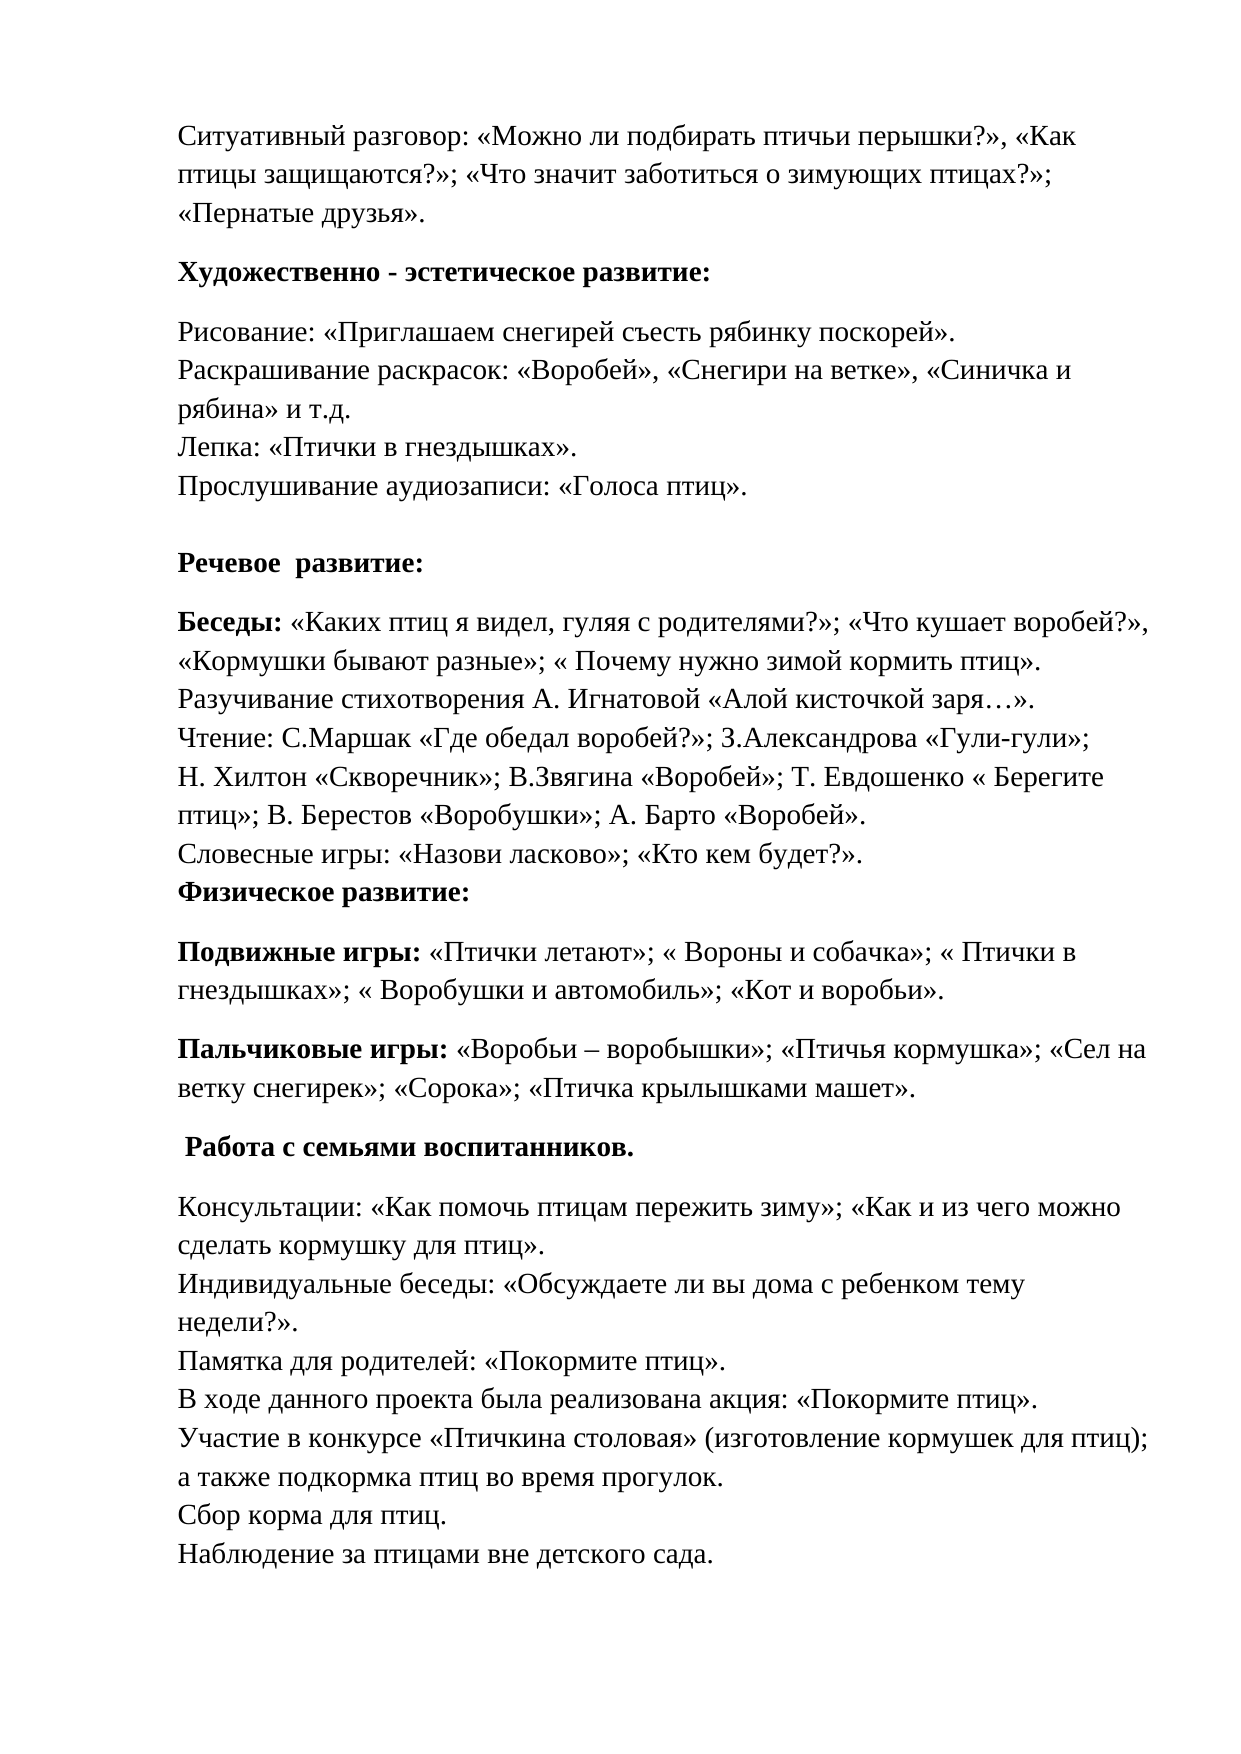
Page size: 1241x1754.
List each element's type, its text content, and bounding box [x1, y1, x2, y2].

text Участие в конкурсе «Птичкина столовая» (изготовление кормушек для птиц); а также подкормка птиц во время прогулок. [177, 1420, 1152, 1492]
text Пальчиковые игры: «Воробьи – воробышки»; «Птичья кормушка»; «Сел на ветку снегирек»; «Сорока»; «Птичка крылышками машет». [177, 1032, 1152, 1104]
text В ходе данного проекта была реализована акция: «Покормите птиц». [177, 1382, 1152, 1415]
text Художественно - эстетическое развитие: [177, 254, 1152, 288]
text Словесные игры: «Назови ласково»; «Кто кем будет?». [177, 836, 1152, 869]
text Разучивание стихотворения А. Игнатовой «Алой кисточкой заря…». [177, 682, 1152, 715]
text Консультации: «Как помочь птицам пережить зиму»; «Как и из чего можно сделать кормушку для птиц». [177, 1189, 1152, 1261]
text Чтение: С.Маршак «Где обедал воробей?»; З.Александрова «Гули-гули»; [177, 720, 1152, 754]
text Работа с семьями воспитанников. [177, 1129, 1152, 1163]
text Речевое развитие: [177, 545, 1152, 579]
text Н. Хилтон «Скворечник»; В.Звягина «Воробей»; Т. Евдошенко « Берегите птиц»; В. Берестов «Воробушки»; А. Барто «Воробей». [177, 759, 1152, 831]
text Лепка: «Птички в гнездышках». [177, 429, 1152, 463]
text Раскрашивание раскрасок: «Воробей», «Снегири на ветке», «Синичка и рябина» и т.д. [177, 352, 1152, 424]
text Прослушивание аудиозаписи: «Голоса птиц». [177, 468, 1152, 502]
text Беседы: «Каких птиц я видел, гуляя с родителями?»; «Что кушает воробей?», «Кормушки бывают разные»; « Почему нужно зимой кормить птиц». [177, 604, 1152, 677]
text Ситуативный разговор: «Можно ли подбирать птичьи перышки?», «Как птицы защищаются?»; «Что значит заботиться о зимующих птицах?»; «Пернатые друзья». [177, 118, 1152, 229]
text Подвижные игры: «Птички летают»; « Вороны и собачка»; « Птички в гнездышках»; « Воробушки и автомобиль»; «Кот и воробьи». [177, 934, 1152, 1006]
text Памятка для родителей: «Покормите птиц». [177, 1343, 1152, 1377]
text Индивидуальные беседы: «Обсуждаете ли вы дома с ребенком тему недели?». [177, 1266, 1152, 1338]
text Сбор корма для птиц. [177, 1497, 1152, 1531]
text Наблюдение за птицами вне детского сада. [177, 1536, 1152, 1569]
text Рисование: «Приглашаем снегирей съесть рябинку поскорей». [177, 314, 1152, 347]
text Физическое развитие: [177, 874, 1152, 908]
